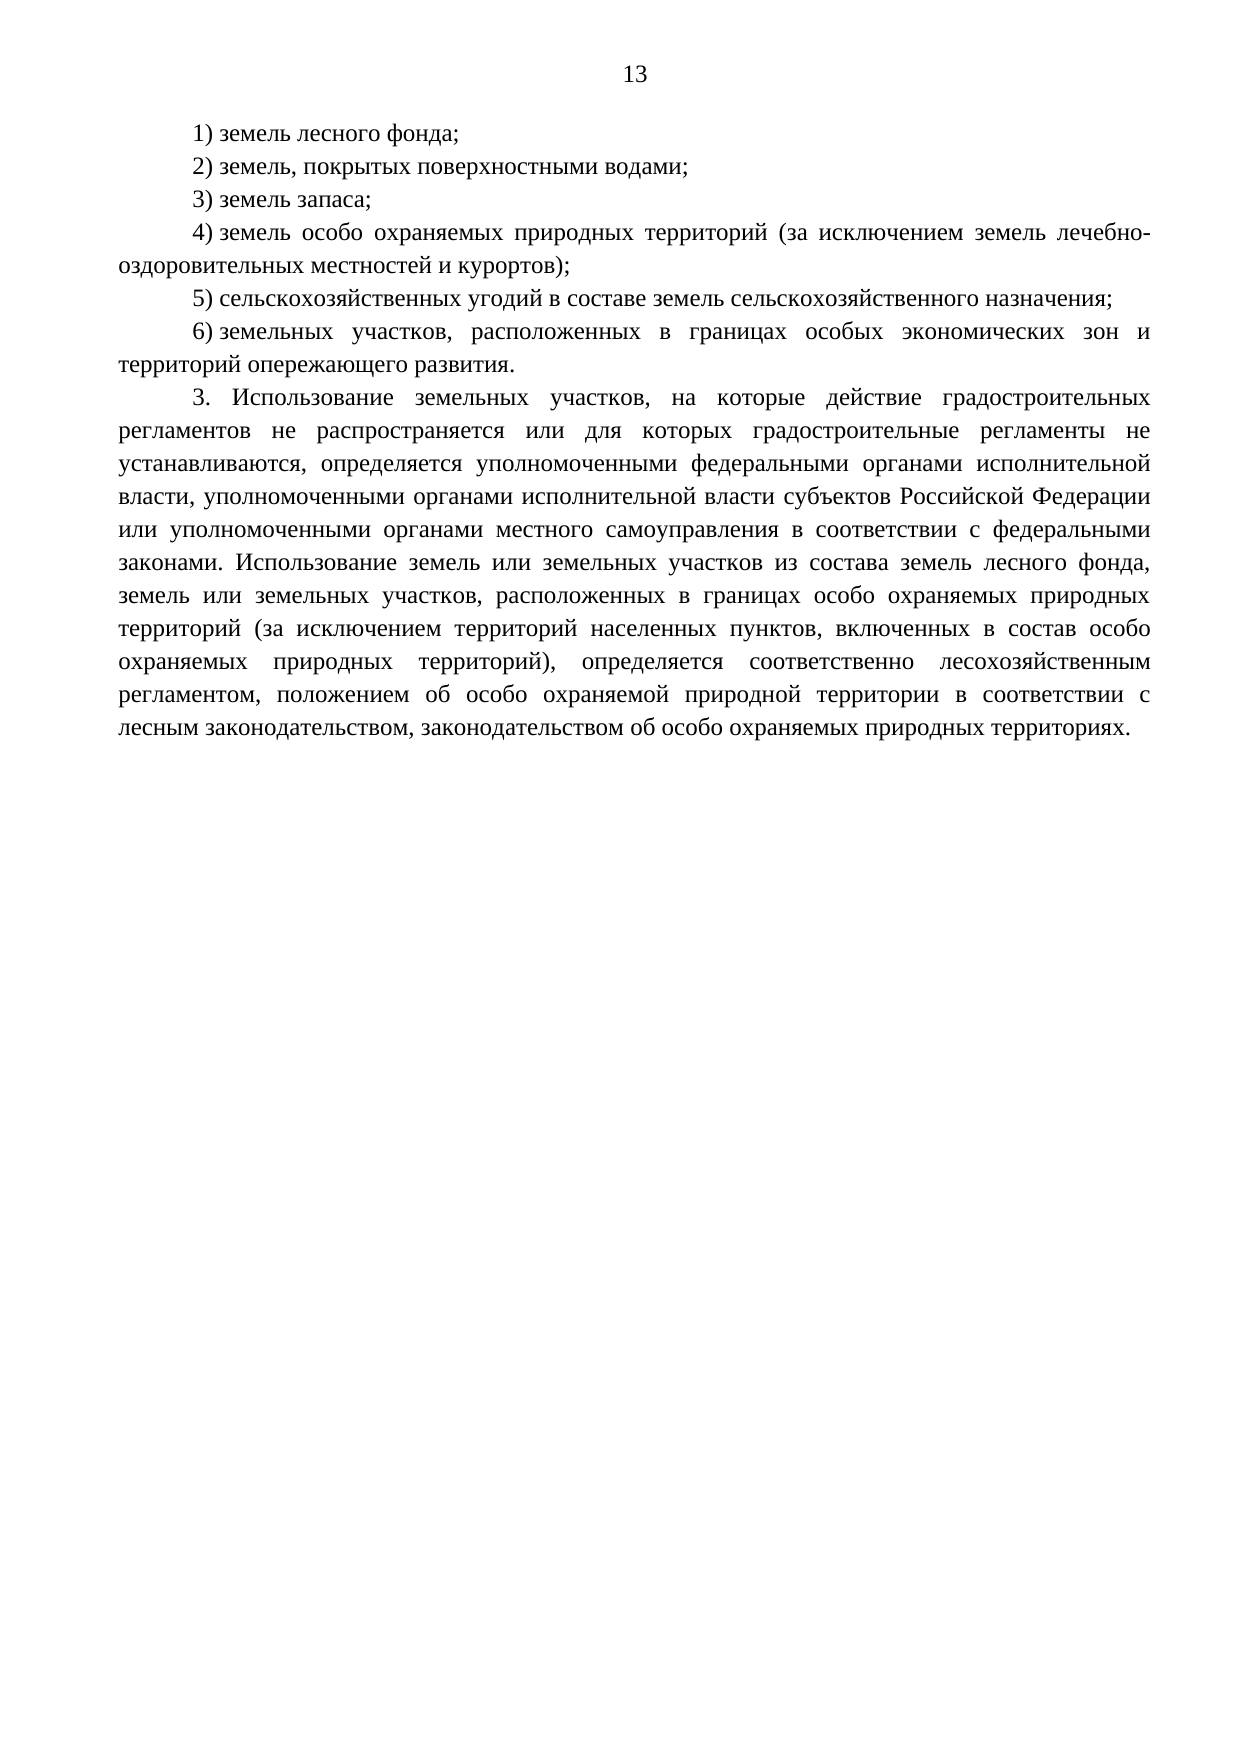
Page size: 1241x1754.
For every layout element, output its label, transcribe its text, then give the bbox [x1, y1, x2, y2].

list земель особо охраняемых природных территорий (за исключением земель лечебно-оздоровительных местностей и курортов); [118, 217, 1152, 279]
list земельных участков, расположенных в границах особых экономических зон и территорий опережающего развития. [118, 316, 1152, 378]
list земель лесного фонда; [118, 118, 1152, 147]
list земель запаса; [118, 184, 1152, 213]
list земель, покрытых поверхностными водами; [118, 151, 1152, 180]
list сельскохозяйственных угодий в составе земель сельскохозяйственного назначения; [118, 283, 1152, 312]
text 3. Использование земельных участков, на которые действие градостроительных регламентов не распространяется или для которых градостроительные регламенты не устанавливаются, определяется уполномоченными федеральными органами исполнительной власти, уполномоченными органами исполнительной власти субъектов Российской Федерации или уполномоченными органами местного самоуправления в соответствии с федеральными законами. Использование земель или земельных участков из состава земель лесного фонда, земель или земельных участков, расположенных в границах особо охраняемых природных территорий (за исключением территорий населенных пунктов, включенных в состав особо охраняемых природных территорий), определяется соответственно лесохозяйственным регламентом, положением об особо охраняемой природной территории в соответствии с лесным законодательством, законодательством об особо охраняемых природных территориях. [118, 382, 1152, 741]
